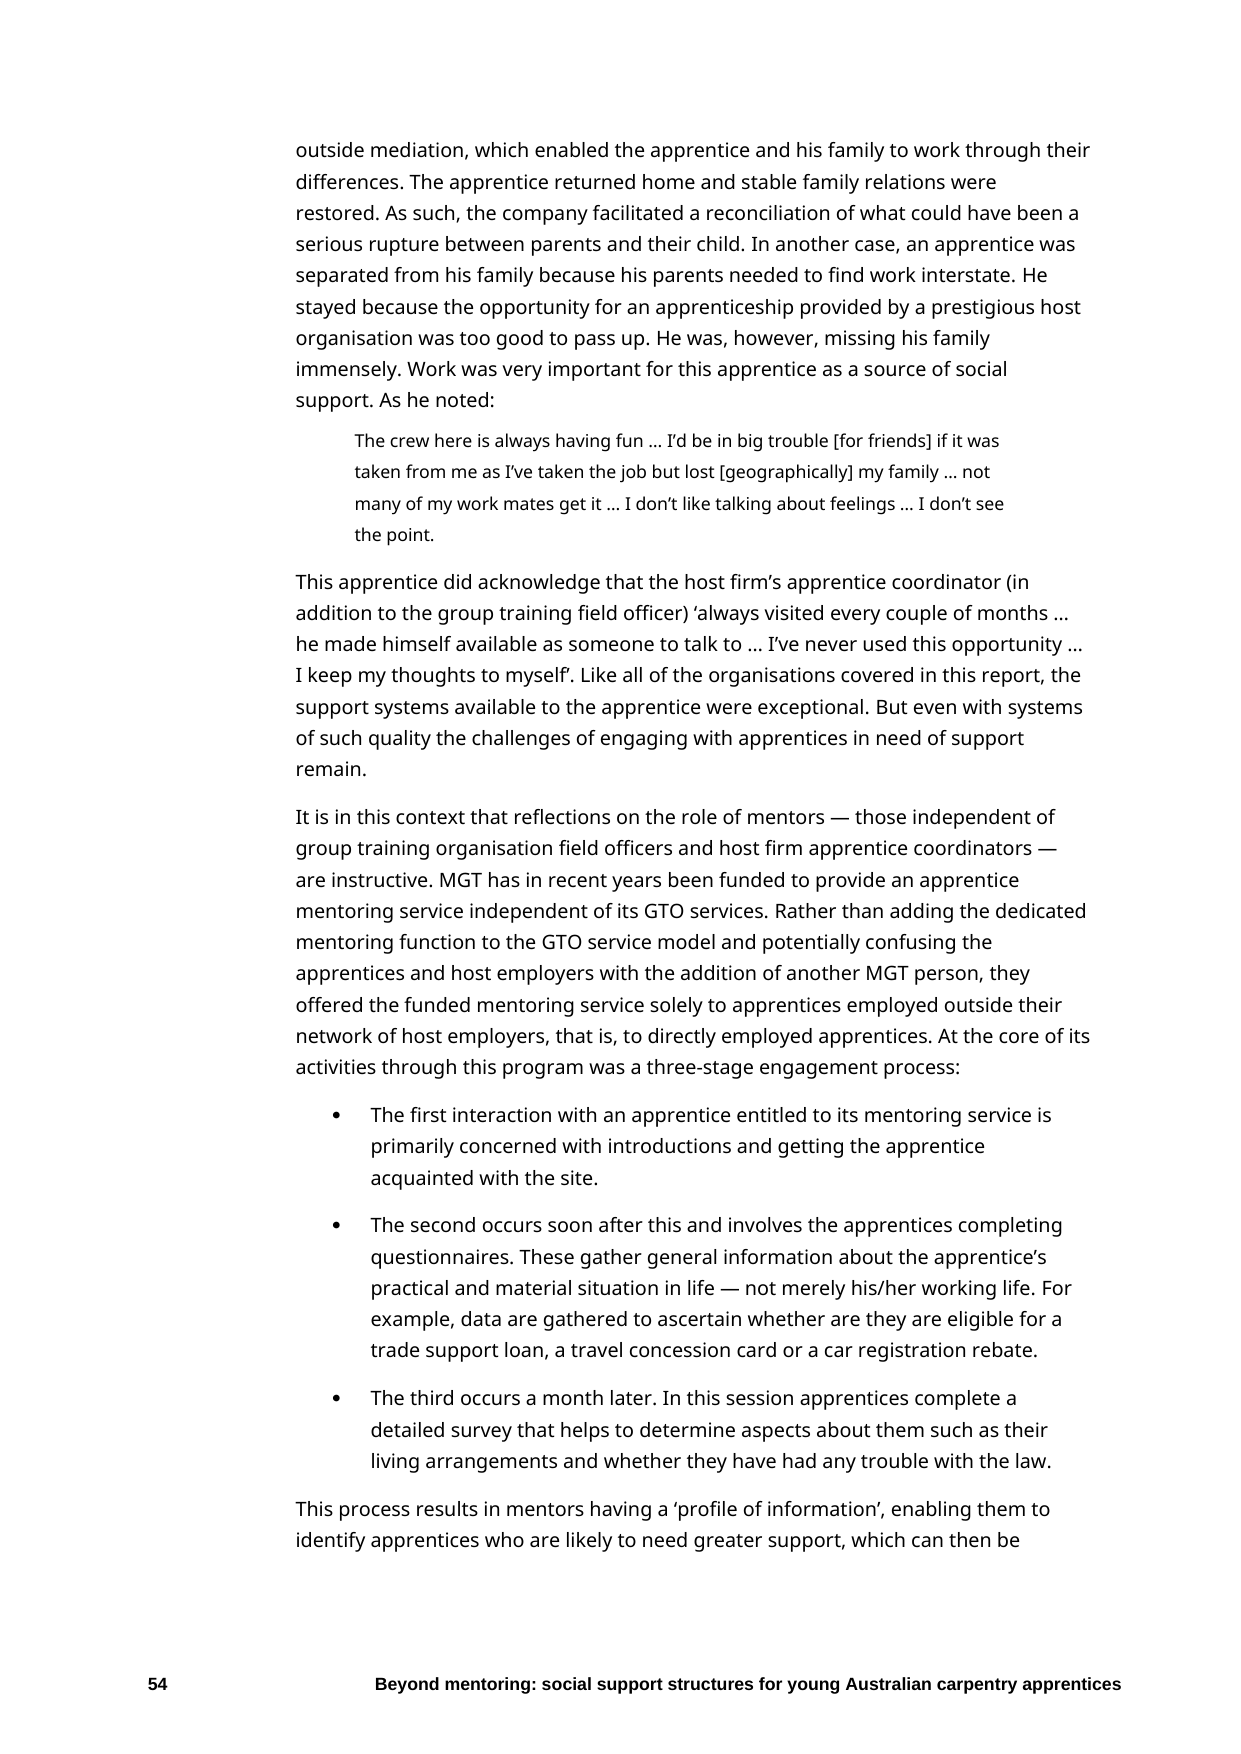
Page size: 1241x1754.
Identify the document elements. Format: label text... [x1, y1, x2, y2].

list The first interaction with an apprentice entitled to its mentoring service is primarily concerned with introductions and getting the apprentice acquainted with the site. [333, 1097, 1092, 1191]
text It is in this context that reflections on the role of mentors — those independent of group training organisation field officers and host firm apprentice coordinators — are instructive. MGT has in recent years been funded to provide an apprentice mentoring service independent of its GTO services. Rather than adding the dedicated mentoring function to the GTO service model and potentially confusing the apprentices and host employers with the addition of another MGT person, they offered the funded mentoring service solely to apprentices employed outside their network of host employers, that is, to directly employed apprentices. At the core of its activities through this program was a three-stage engagement process: [295, 799, 1092, 1081]
text The crew here is always having fun … I’d be in big trouble [for friends] if it was taken from me as I’ve taken the job but lost [geographically] my family … not many of my work mates get it … I don’t like talking about feelings … I don’t see the point. [354, 422, 1024, 547]
text This apprentice did acknowledge that the host firm’s apprentice coordinator (in addition to the group training field officer) ‘always visited every couple of months … he made himself available as someone to talk to … I’ve never used this opportunity … I keep my thoughts to myself’. Like all of the organisations covered in this report, the support systems available to the apprentice were exceptional. But even with systems of such quality the challenges of engaging with apprentices in need of support remain. [295, 564, 1092, 783]
list The second occurs soon after this and involves the apprentices completing questionnaires. These gather general information about the apprentice’s practical and material situation in life — not merely his/her working life. For example, data are gathered to ascertain whether are they are eligible for a trade support loan, a travel concession card or a car registration rebate. [333, 1208, 1092, 1364]
list The third occurs a month later. In this session apprentices complete a detailed survey that helps to determine aspects about them such as their living arrangements and whether they have had any trouble with the law. [333, 1381, 1092, 1474]
